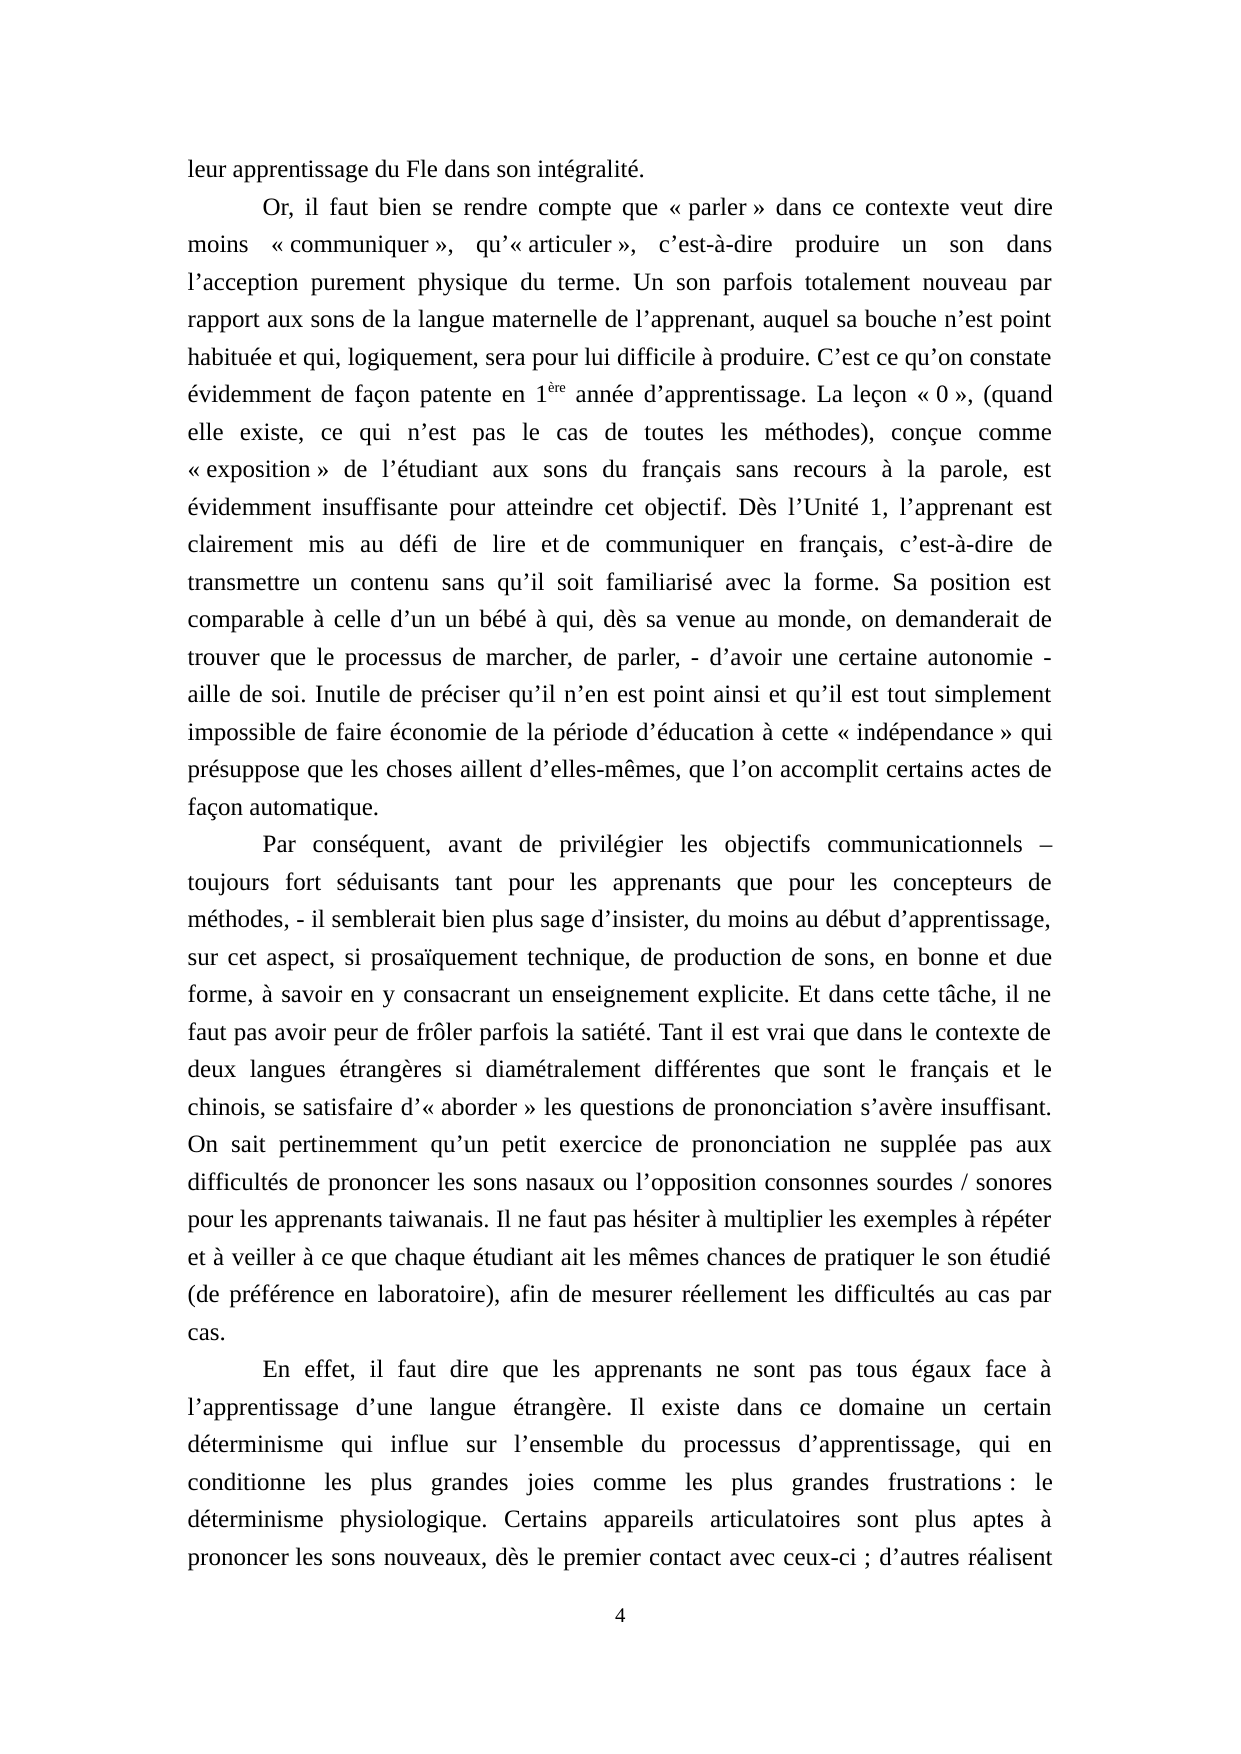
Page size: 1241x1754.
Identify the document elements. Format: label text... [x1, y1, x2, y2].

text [187, 150, 1053, 187]
text Or, il faut bien se rendre compte que « parler » dans ce contexte veut dire moins « communiquer », qu’« articuler », c’est-à-dire produire un son dans l’acception purement physique du terme. Un son parfois totalement nouveau par rapport aux sons de la langue maternelle de l’apprenant, auquel sa bouche n’est point habituée et qui, logiquement, sera pour lui difficile à produire. C’est ce qu’on constate évidemment de façon patente en 1ère année d’apprentissage. La leçon « 0 », (quand elle existe, ce qui n’est pas le cas de toutes les méthodes), conçue comme « exposition » de l’étudiant aux sons du français sans recours à la parole, est évidemment insuffisante pour atteindre cet objectif. Dès l’Unité 1, l’apprenant est clairement mis au défi de lire et de communiquer en français, c’est-à-dire de transmettre un contenu sans qu’il soit familiarisé avec la forme. Sa position est comparable à celle d’un un bébé à qui, dès sa venue au monde, on demanderait de trouver que le processus de marcher, de parler, - d’avoir une certaine autonomie - aille de soi. Inutile de préciser qu’il n’en est point ainsi et qu’il est tout simplement impossible de faire économie de la période d’éducation à cette « indépendance » qui présuppose que les choses aillent d’elles-mêmes, que l’on accomplit certains actes de façon automatique. [187, 187, 1053, 825]
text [187, 1350, 1053, 1575]
text Par conséquent, avant de privilégier les objectifs communicationnels – toujours fort séduisants tant pour les apprenants que pour les concepteurs de méthodes, - il semblerait bien plus sage d’insister, du moins au début d’apprentissage, sur cet aspect, si prosaïquement technique, de production de sons, en bonne et due forme, à savoir en y consacrant un enseignement explicite. Et dans cette tâche, il ne faut pas avoir peur de frôler parfois la satiété. Tant il est vrai que dans le contexte de deux langues étrangères si diamétralement différentes que sont le français et le chinois, se satisfaire d’« aborder » les questions de prononciation s’avère insuffisant. On sait pertinemment qu’un petit exercice de prononciation ne supplée pas aux difficultés de prononcer les sons nasaux ou l’opposition consonnes sourdes / sonores pour les apprenants taiwanais. Il ne faut pas hésiter à multiplier les exemples à répéter et à veiller à ce que chaque étudiant ait les mêmes chances de pratiquer le son étudié (de préférence en laboratoire), afin de mesurer réellement les difficultés au cas par cas. [187, 825, 1053, 1350]
